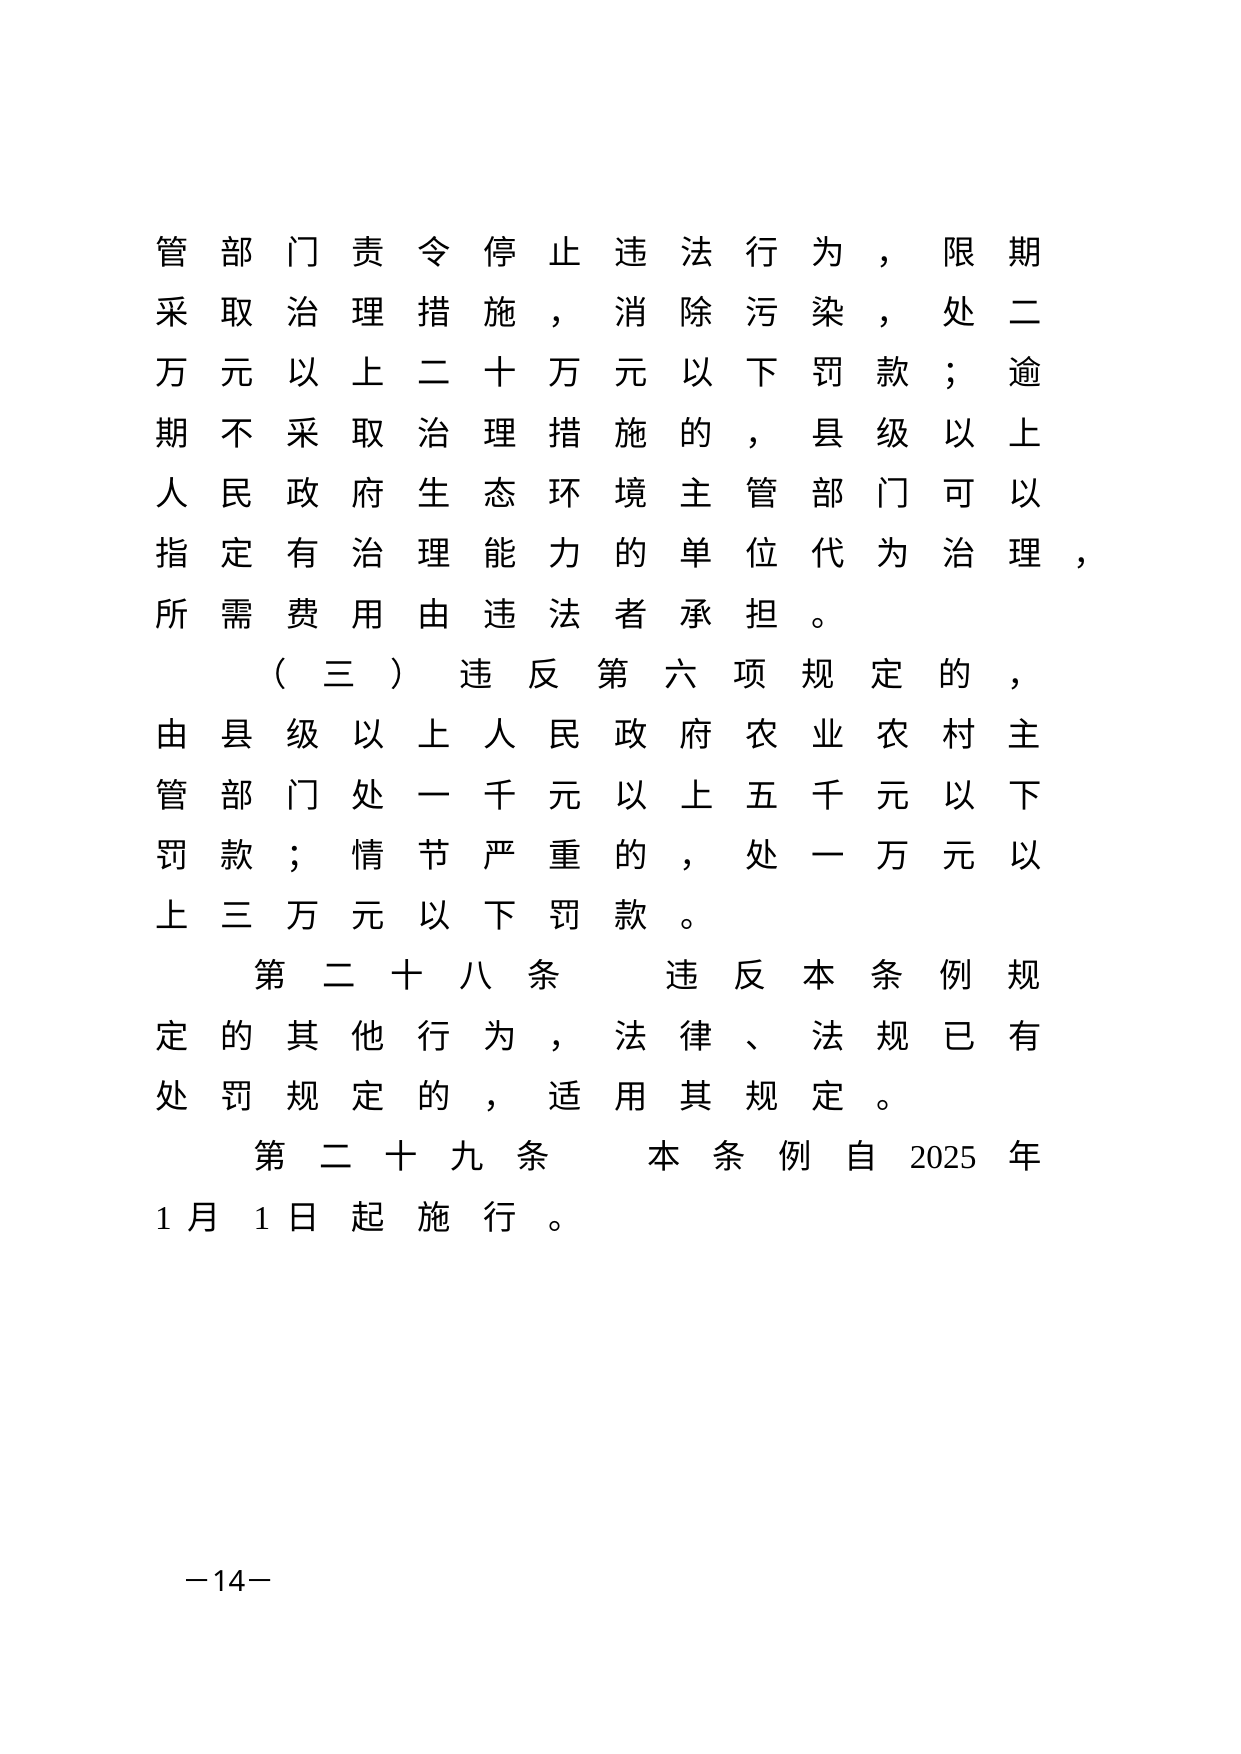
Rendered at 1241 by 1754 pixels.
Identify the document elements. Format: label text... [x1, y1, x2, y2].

text （三）违反第六项规定的，由县级以上人民政府农业农村主管部门处一千元以上五千元以下罚款；情节严重的，处一万元以上三万元以下罚款。 [155, 642, 1073, 943]
text 第二十八条 违反本条例规定的其他行为，法律、法规已有处罚规定的，适用其规定。 [155, 943, 1073, 1124]
text 第二十九条 本条例自2025年1月1日起施行。 [155, 1124, 1073, 1245]
text （二）违反第四项规定的，由县级以上人民政府生态环境主管部门责令停止违法行为，限期采取治理措施，消除污染，处二万元以上二十万元以下罚款；逾期不采取治理措施的，县级以上人民政府生态环境主管部门可以指定有治理能力的单位代为治理，所需费用由违法者承担。 [155, 219, 1073, 642]
